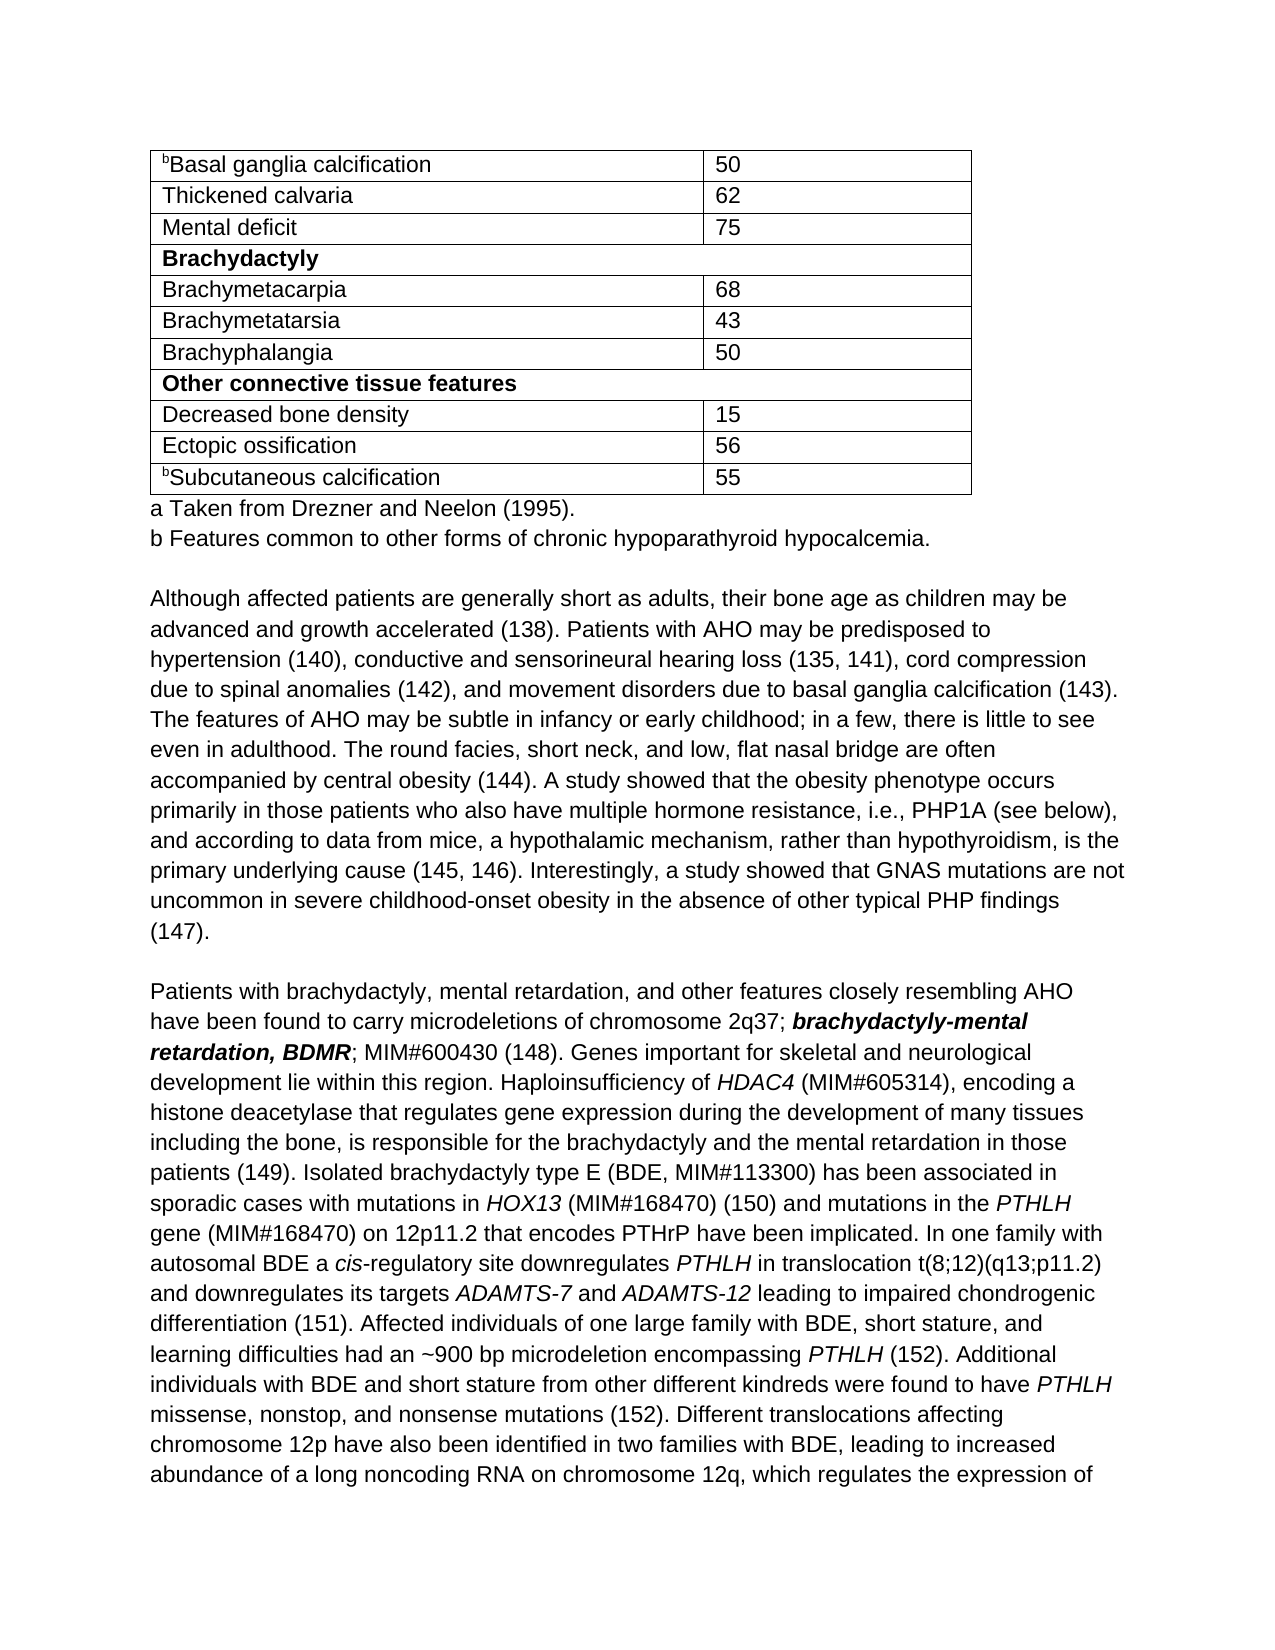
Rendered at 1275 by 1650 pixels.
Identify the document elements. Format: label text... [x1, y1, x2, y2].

table_cell 75 [704, 214, 971, 244]
table_cell Brachymetacarpia [151, 276, 703, 306]
text b Features common to other forms of chronic hypoparathyroid hypocalcemia. [150, 525, 1125, 551]
table_cell 62 [704, 182, 971, 212]
table_cell Brachyphalangia [151, 339, 703, 369]
table_cell Other connective tissue features [151, 370, 971, 400]
table_cell 50 [704, 339, 971, 369]
table_cell Brachydactyly [151, 245, 971, 275]
text Although affected patients are generally short as adults, their bone age as children may be advanced and growth accelerated (138). Patients with AHO may be predisposed to hypertension (140), conductive and sensorineural hearing loss (135, 141), cord compression due to spinal anomalies (142), and movement disorders due to basal ganglia calcification (143). The features of AHO may be subtle in infancy or early childhood; in a few, there is little to see even in adulthood. The round facies, short neck, and low, flat nasal bridge are often accompanied by central obesity (144). A study showed that the obesity phenotype occurs primarily in those patients who also have multiple hormone resistance, i.e., PHP1A (see below), and according to data from mice, a hypothalamic mechanism, rather than hypothyroidism, is the primary underlying cause (145, 146). Interestingly, a study showed that GNAS mutations are not uncommon in severe childhood-onset obesity in the absence of other typical PHP findings (147). [150, 585, 1125, 944]
table_cell 50 [704, 151, 971, 181]
table_cell 68 [704, 276, 971, 306]
table_cell Decreased bone density [151, 401, 703, 431]
table_cell Mental deficit [151, 214, 703, 244]
table_cell 43 [704, 307, 971, 337]
table_cell 55 [704, 464, 971, 494]
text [150, 978, 1125, 1488]
table_cell Brachymetatarsia [151, 307, 703, 337]
table_cell bSubcutaneous calcification [151, 464, 703, 494]
table_cell Thickened calvaria [151, 182, 703, 212]
table_cell 56 [704, 432, 971, 462]
table_cell Ectopic ossification [151, 432, 703, 462]
text a Taken from Drezner and Neelon (1995). [150, 495, 1125, 521]
table_cell 15 [704, 401, 971, 431]
table_cell bBasal ganglia calcification [151, 151, 703, 181]
